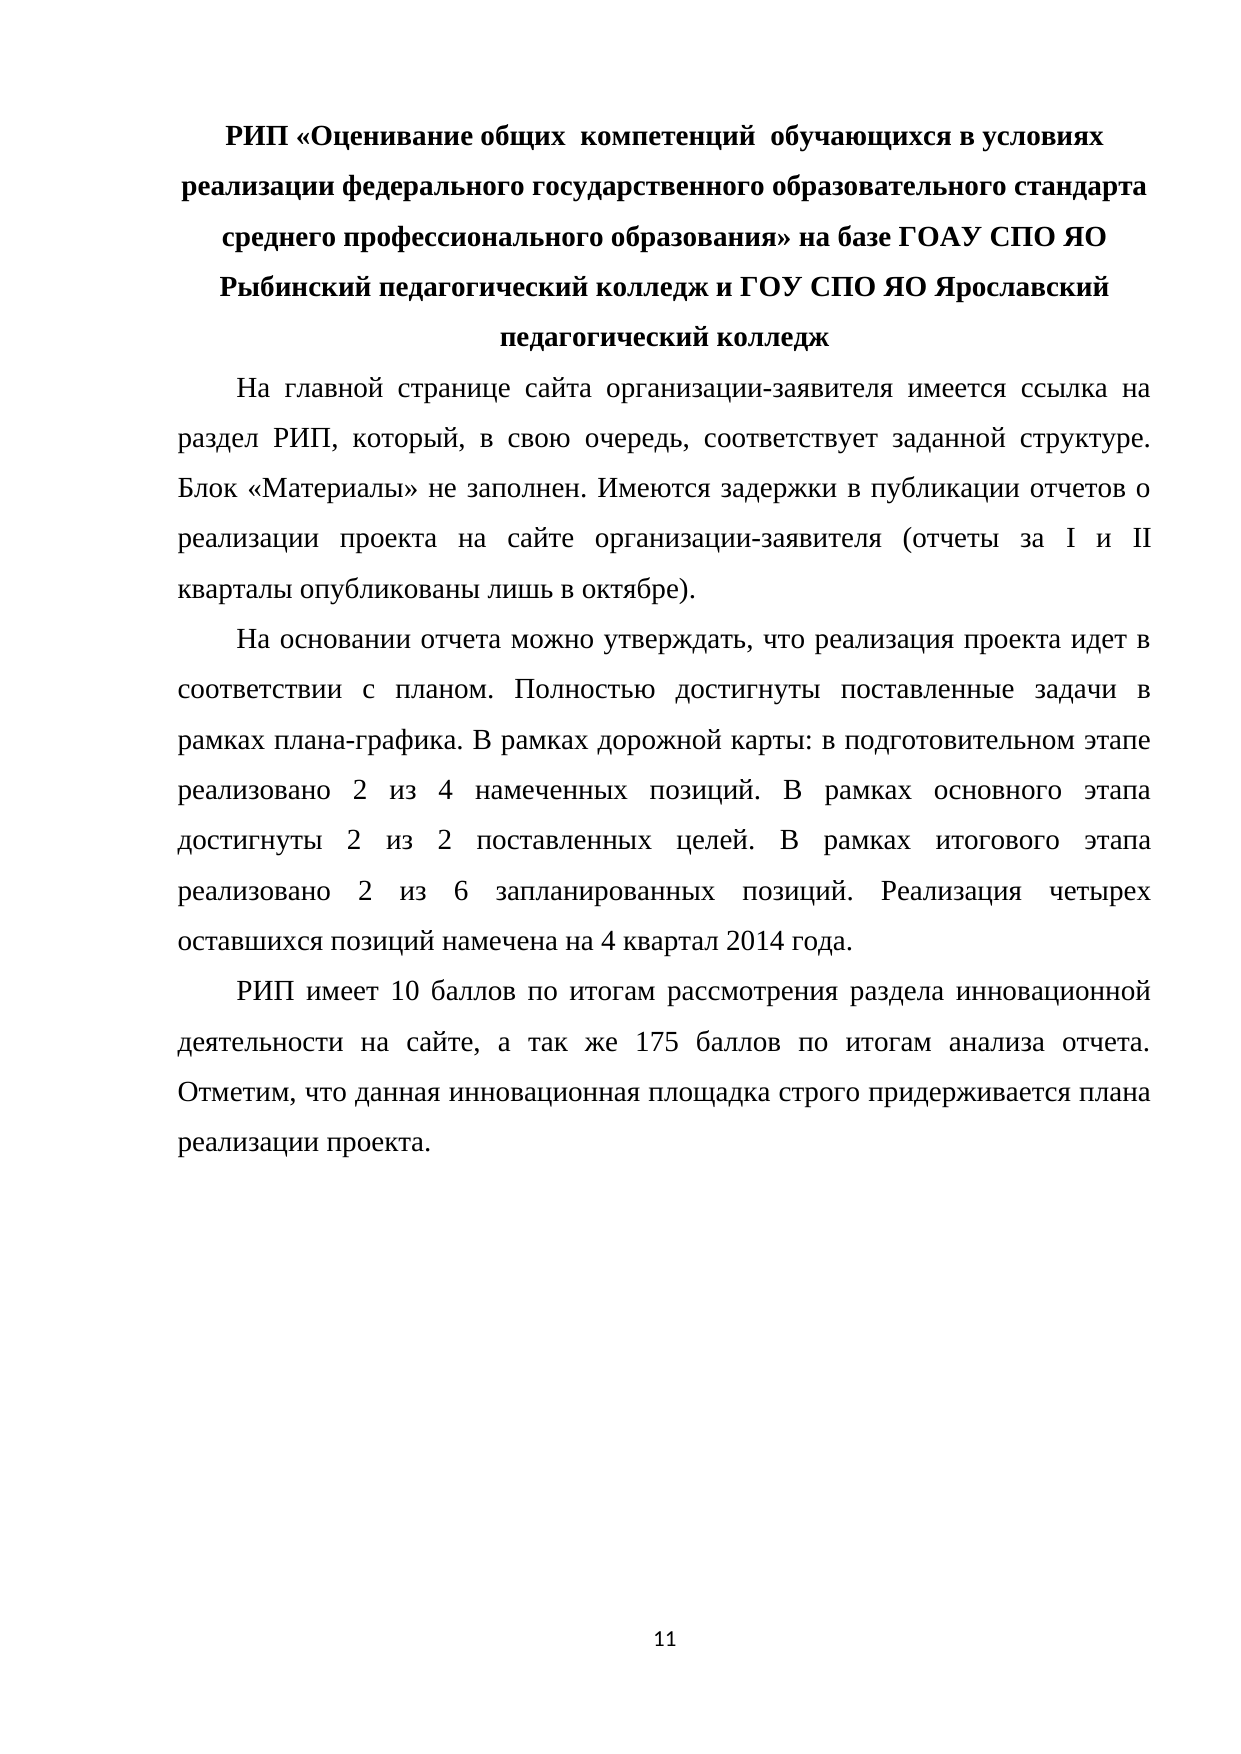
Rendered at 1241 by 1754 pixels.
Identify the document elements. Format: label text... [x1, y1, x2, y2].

subtitle РИП «Оценивание общих компетенций обучающихся в условиях реализации федерального государственного образовательного стандарта среднего профессионального образования» на базе ГОАУ СПО ЯО Рыбинский педагогический колледж и ГОУ СПО ЯО Ярославский педагогический колледж [177, 118, 1152, 353]
text РИП имеет 10 баллов по итогам рассмотрения раздела инновационной деятельности на сайте, а так же 175 баллов по итогам анализа отчета. Отметим, что данная инновационная площадка строго придерживается плана реализации проекта. [177, 973, 1152, 1158]
text На основании отчета можно утверждать, что реализация проекта идет в соответствии с планом. Полностью достигнуты поставленные задачи в рамках плана-графика. В рамках дорожной карты: в подготовительном этапе реализовано 2 из 4 намеченных позиций. В рамках основного этапа достигнуты 2 из 2 поставленных целей. В рамках итогового этапа реализовано 2 из 6 запланированных позиций. Реализация четырех оставшихся позиций намечена на 4 квартал 2014 года. [177, 621, 1152, 957]
text На главной странице сайта организации-заявителя имеется ссылка на раздел РИП, который, в свою очередь, соответствует заданной структуре. Блок «Материалы» не заполнен. Имеются задержки в публикации отчетов о реализации проекта на сайте организации-заявителя (отчеты за I и II кварталы опубликованы лишь в октябре). [177, 370, 1152, 604]
